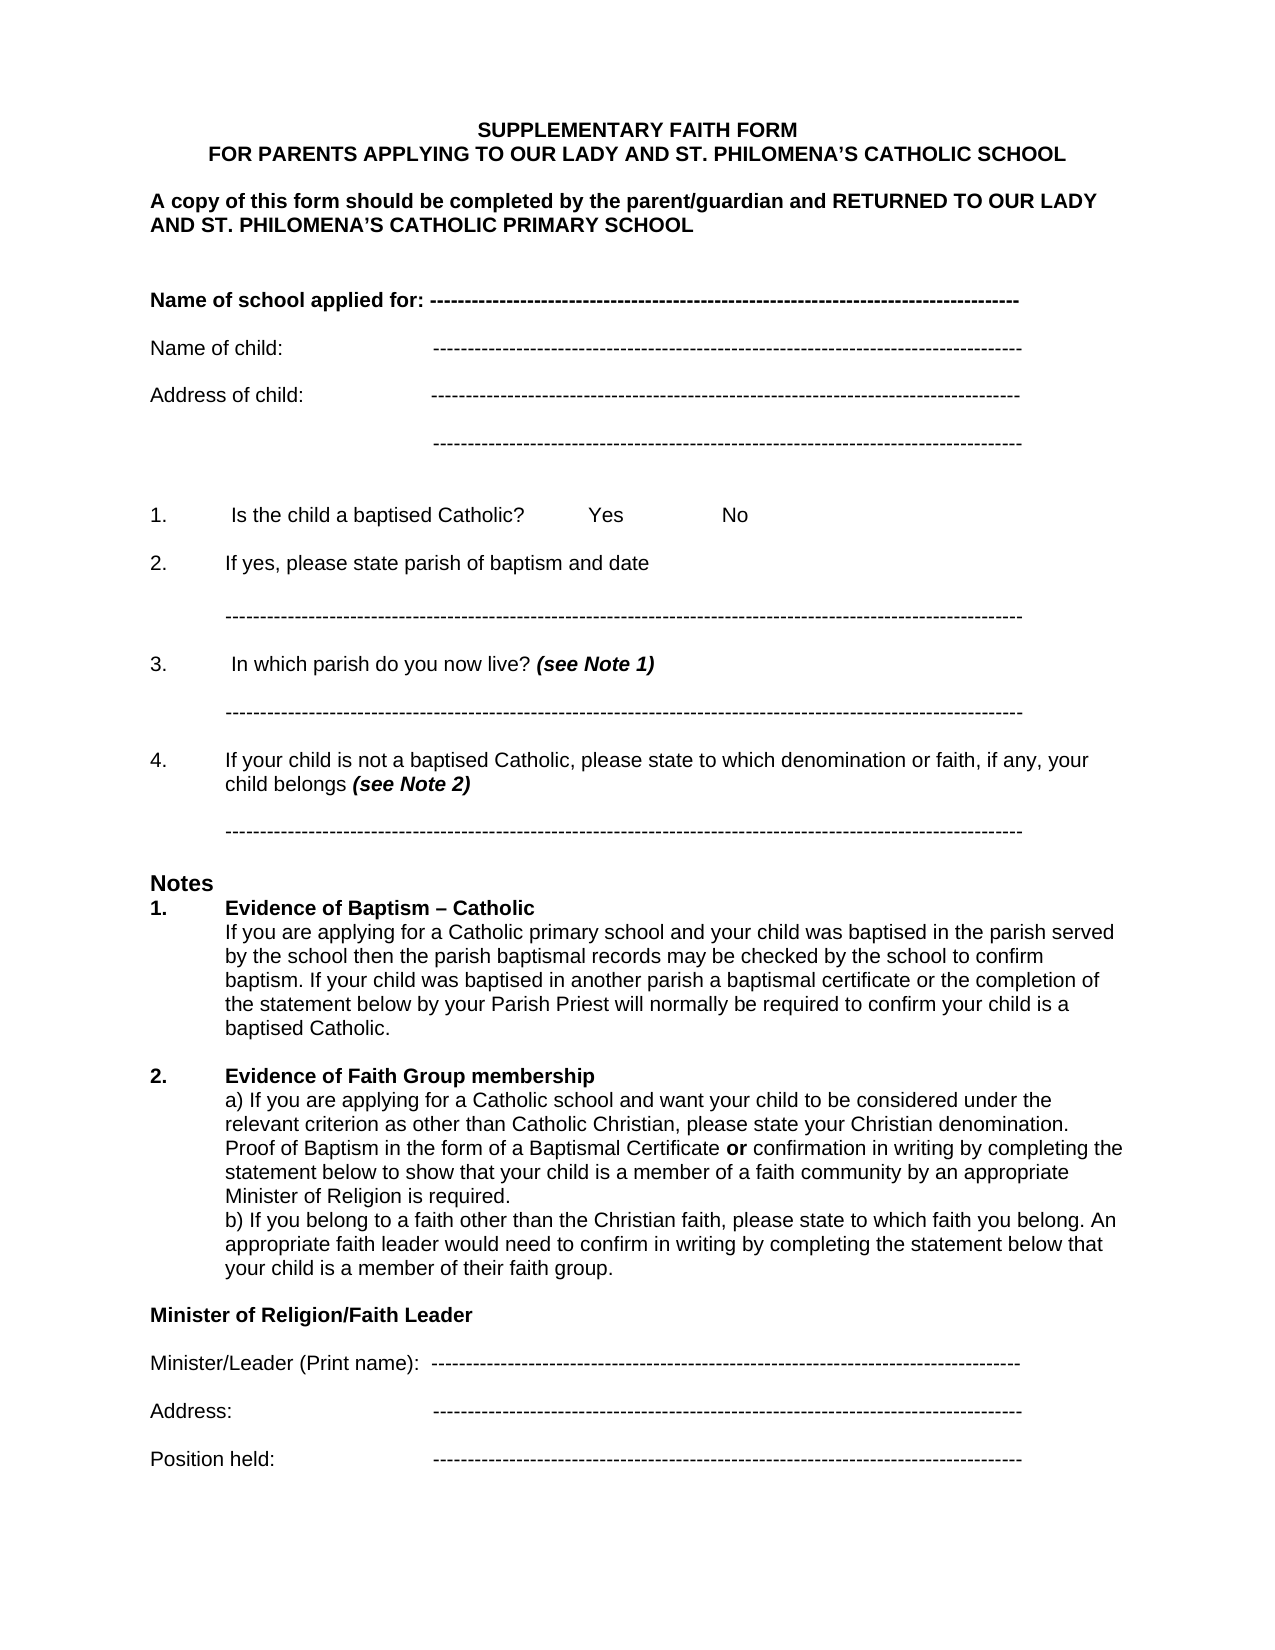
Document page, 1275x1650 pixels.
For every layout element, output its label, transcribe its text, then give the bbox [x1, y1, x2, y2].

text a) If you are applying for a Catholic school and want your child to be considered under the relevant criterion as other than Catholic Christian, please state your Christian denomination. Proof of Baptism in the form of a Baptismal Certificate or confirmation in writing by completing the statement below to show that your child is a member of a faith community by an appropriate Minister of Religion is required. [225, 1088, 1125, 1207]
text 1. Is the child a baptised Catholic? Yes No [150, 503, 1125, 527]
text Address of child: ------------------------------------------------------------------------------------- [150, 383, 1125, 407]
text Position held: ------------------------------------------------------------------------------------- [150, 1447, 1125, 1471]
text 4. If your child is not a baptised Catholic, please state to which denomination or faith, if any, your child belongs (see Note 2) [150, 747, 1125, 795]
text 3. In which parish do you now live? (see Note 1) [150, 652, 1125, 676]
text Minister of Religion/Faith Leader [150, 1303, 1125, 1327]
text Name of child: ------------------------------------------------------------------------------------- [150, 335, 1125, 359]
text SUPPLEMENTARY FAITH FORM [150, 117, 1125, 141]
text Address: ------------------------------------------------------------------------------------- [150, 1399, 1125, 1423]
text FOR PARENTS APPLYING TO OUR LADY AND ST. PHILOMENA’S CATHOLIC SCHOOL [150, 141, 1125, 165]
text If you are applying for a Catholic primary school and your child was baptised in the parish served by the school then the parish baptismal records may be checked by the school to confirm baptism. If your child was baptised in another parish a baptismal certificate or the completion of the statement below by your Parish Priest will normally be required to confirm your child is a baptised Catholic. [225, 920, 1125, 1040]
text ------------------------------------------------------------------------------------------------------------------- [150, 604, 1125, 628]
text b) If you belong to a faith other than the Christian faith, please state to which faith you belong. An appropriate faith leader would need to confirm in writing by completing the statement below that your child is a member of their faith group. [225, 1207, 1125, 1279]
text Notes [150, 870, 1125, 896]
text Name of school applied for: ------------------------------------------------------------------------------------- [150, 287, 1125, 311]
text ------------------------------------------------------------------------------------------------------------------- [150, 819, 1125, 843]
text 1. Evidence of Baptism – Catholic [150, 896, 1125, 920]
text Minister/Leader (Print name): ------------------------------------------------------------------------------------- [150, 1351, 1125, 1375]
text 2. Evidence of Faith Group membership [150, 1064, 1125, 1088]
text ------------------------------------------------------------------------------------- [150, 431, 1125, 455]
text 2. If yes, please state parish of baptism and date [150, 551, 1125, 575]
text A copy of this form should be completed by the parent/guardian and RETURNED TO OUR LADY AND ST. PHILOMENA’S CATHOLIC PRIMARY SCHOOL [150, 189, 1125, 237]
text ------------------------------------------------------------------------------------------------------------------- [150, 699, 1125, 723]
